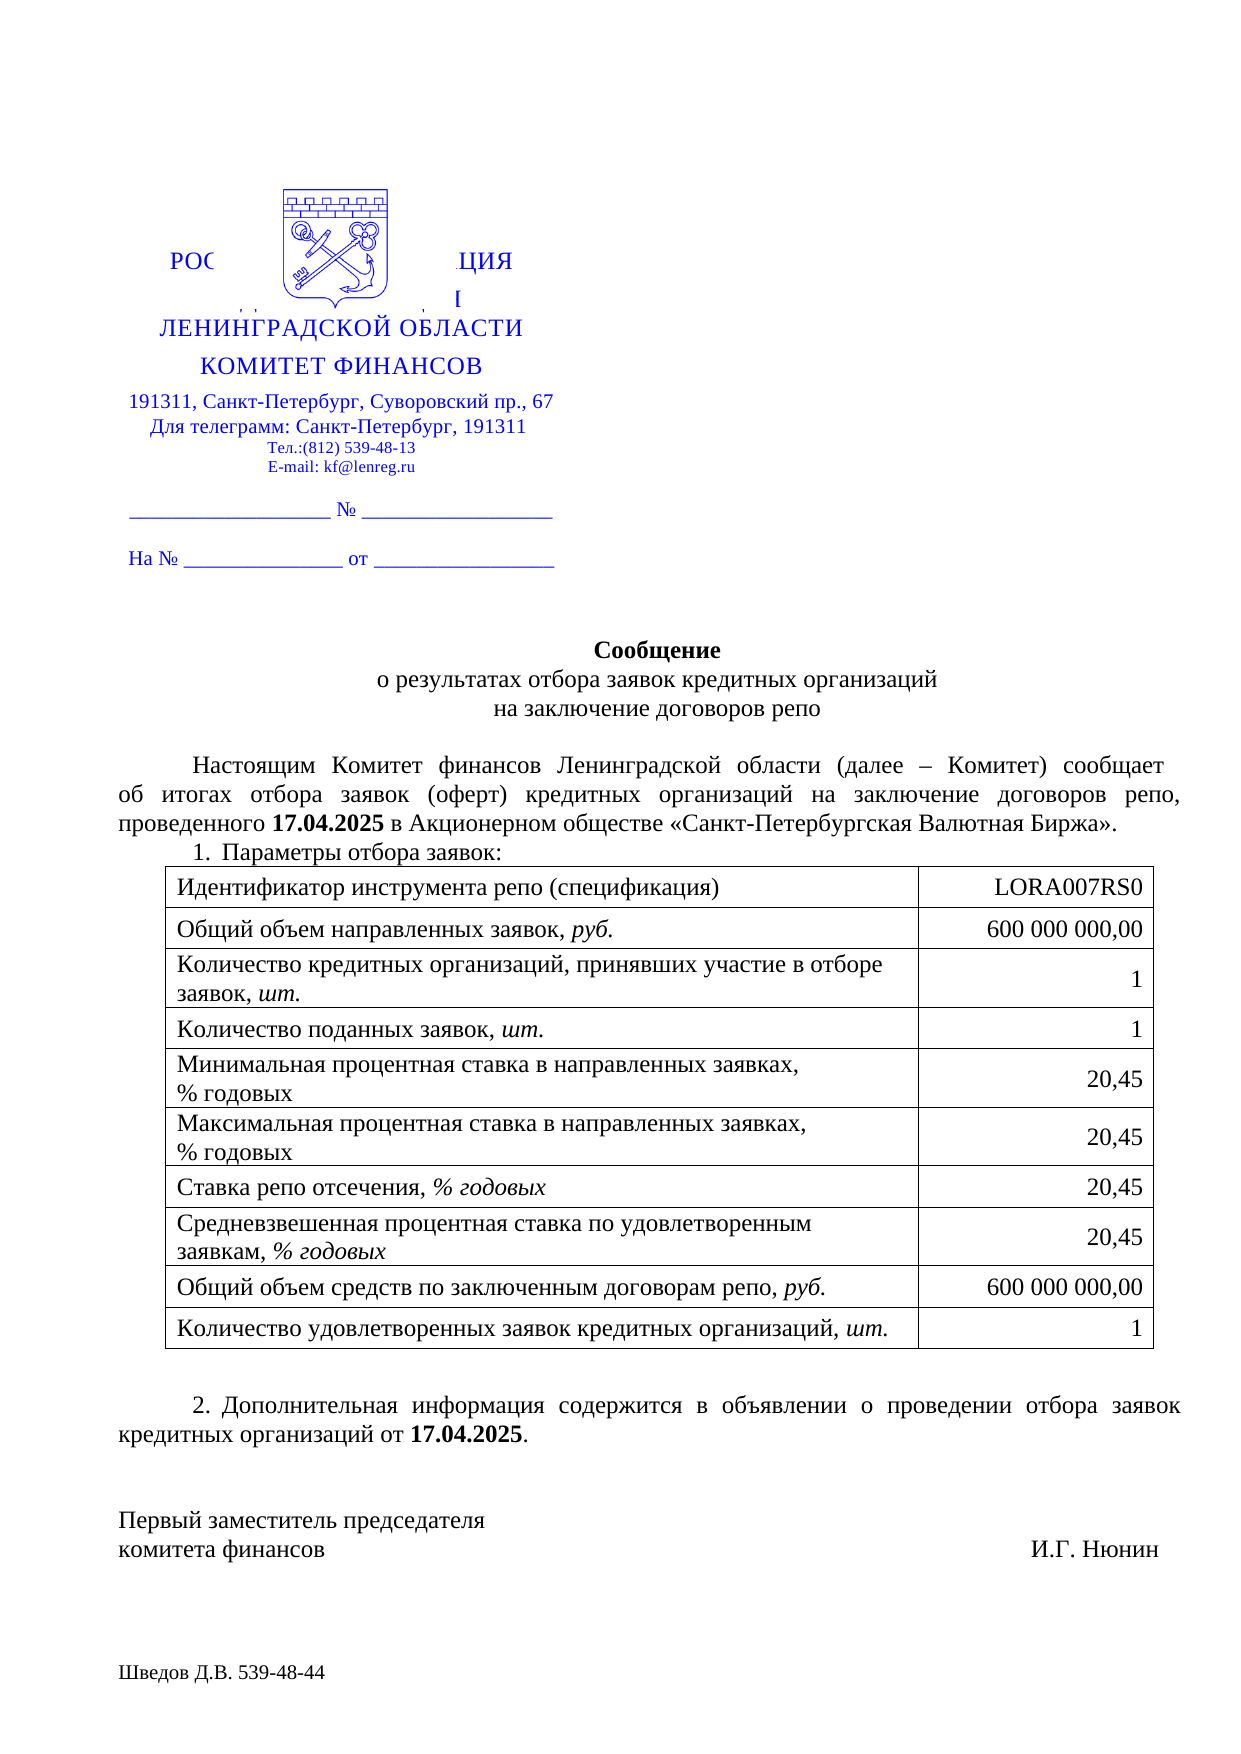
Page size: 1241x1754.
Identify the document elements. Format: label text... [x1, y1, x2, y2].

table_cell 600 000 000,00 [919, 908, 1153, 948]
table_cell 600 000 000,00 [919, 1266, 1153, 1307]
table_cell 20,45 [919, 1166, 1153, 1207]
table_header РОССИЙСКАЯ ФЕДЕРАЦИЯ АДМИНИСТРАЦИЯ ЛЕНИНГРАДСКОЙ ОБЛАСТИ КОМИТЕТ ФИНАНСОВ 191311, Санкт-Петербург, Суворовский пр., 67 Для телеграмм: Санкт-Петербург, 191311 Тел.:(812) 539-48-13 E-mail: kf@lenreg.ru ___________________ № __________________ На № _______________ от _________________ [107, 189, 576, 598]
text комитета финансов И.Г. Нюнин [118, 1534, 1181, 1563]
table_cell Минимальная процентная ставка в направленных заявках, % годовых [166, 1049, 918, 1107]
table_cell 20,45 [919, 1208, 1153, 1265]
table_header Идентификатор инструмента репо (спецификация) [166, 867, 918, 907]
table_header LORA007RS0 [919, 867, 1153, 907]
text Первый заместитель председателя [118, 1505, 1181, 1534]
table_cell 1 [919, 1308, 1153, 1348]
table_cell Максимальная процентная ставка в направленных заявках, % годовых [166, 1108, 918, 1165]
text Шведов Д.В. 539-48-44 [118, 1660, 1181, 1684]
table_cell 1 [919, 1008, 1153, 1048]
text Настоящим Комитет финансов Ленинградской области (далее – Комитет) сообщает об итогах отбора заявок (оферт) кредитных организаций на заключение договоров репо, проведенного 17.04.2025 в Акционерном обществе «Санкт-Петербургская Валютная Биржа». [118, 751, 1181, 837]
table_cell Количество кредитных организаций, принявших участие в отборе заявок, шт. [166, 949, 918, 1007]
table_cell Ставка репо отсечения, % годовых [166, 1166, 918, 1207]
table_cell 20,45 [919, 1049, 1153, 1107]
text Сообщение [118, 636, 1196, 664]
list Параметры отбора заявок: [118, 837, 1181, 866]
table_cell Общий объем средств по заключенным договорам репо, руб. [166, 1266, 918, 1307]
table_cell Количество удовлетворенных заявок кредитных организаций, шт. [166, 1308, 918, 1348]
text о результатах отбора заявок кредитных организаций [118, 664, 1196, 693]
table_cell 20,45 [919, 1108, 1153, 1165]
table_cell Средневзвешенная процентная ставка по удовлетворенным заявкам, % годовых [166, 1208, 918, 1265]
table_cell Общий объем направленных заявок, руб. [166, 908, 918, 948]
table_cell 1 [919, 949, 1153, 1007]
text на заключение договоров репо [118, 693, 1196, 722]
table_cell Количество поданных заявок, шт. [166, 1008, 918, 1048]
picture [213, 188, 457, 309]
list Дополнительная информация содержится в объявлении о проведении отбора заявок кредитных организаций от 17.04.2025. [118, 1390, 1181, 1448]
